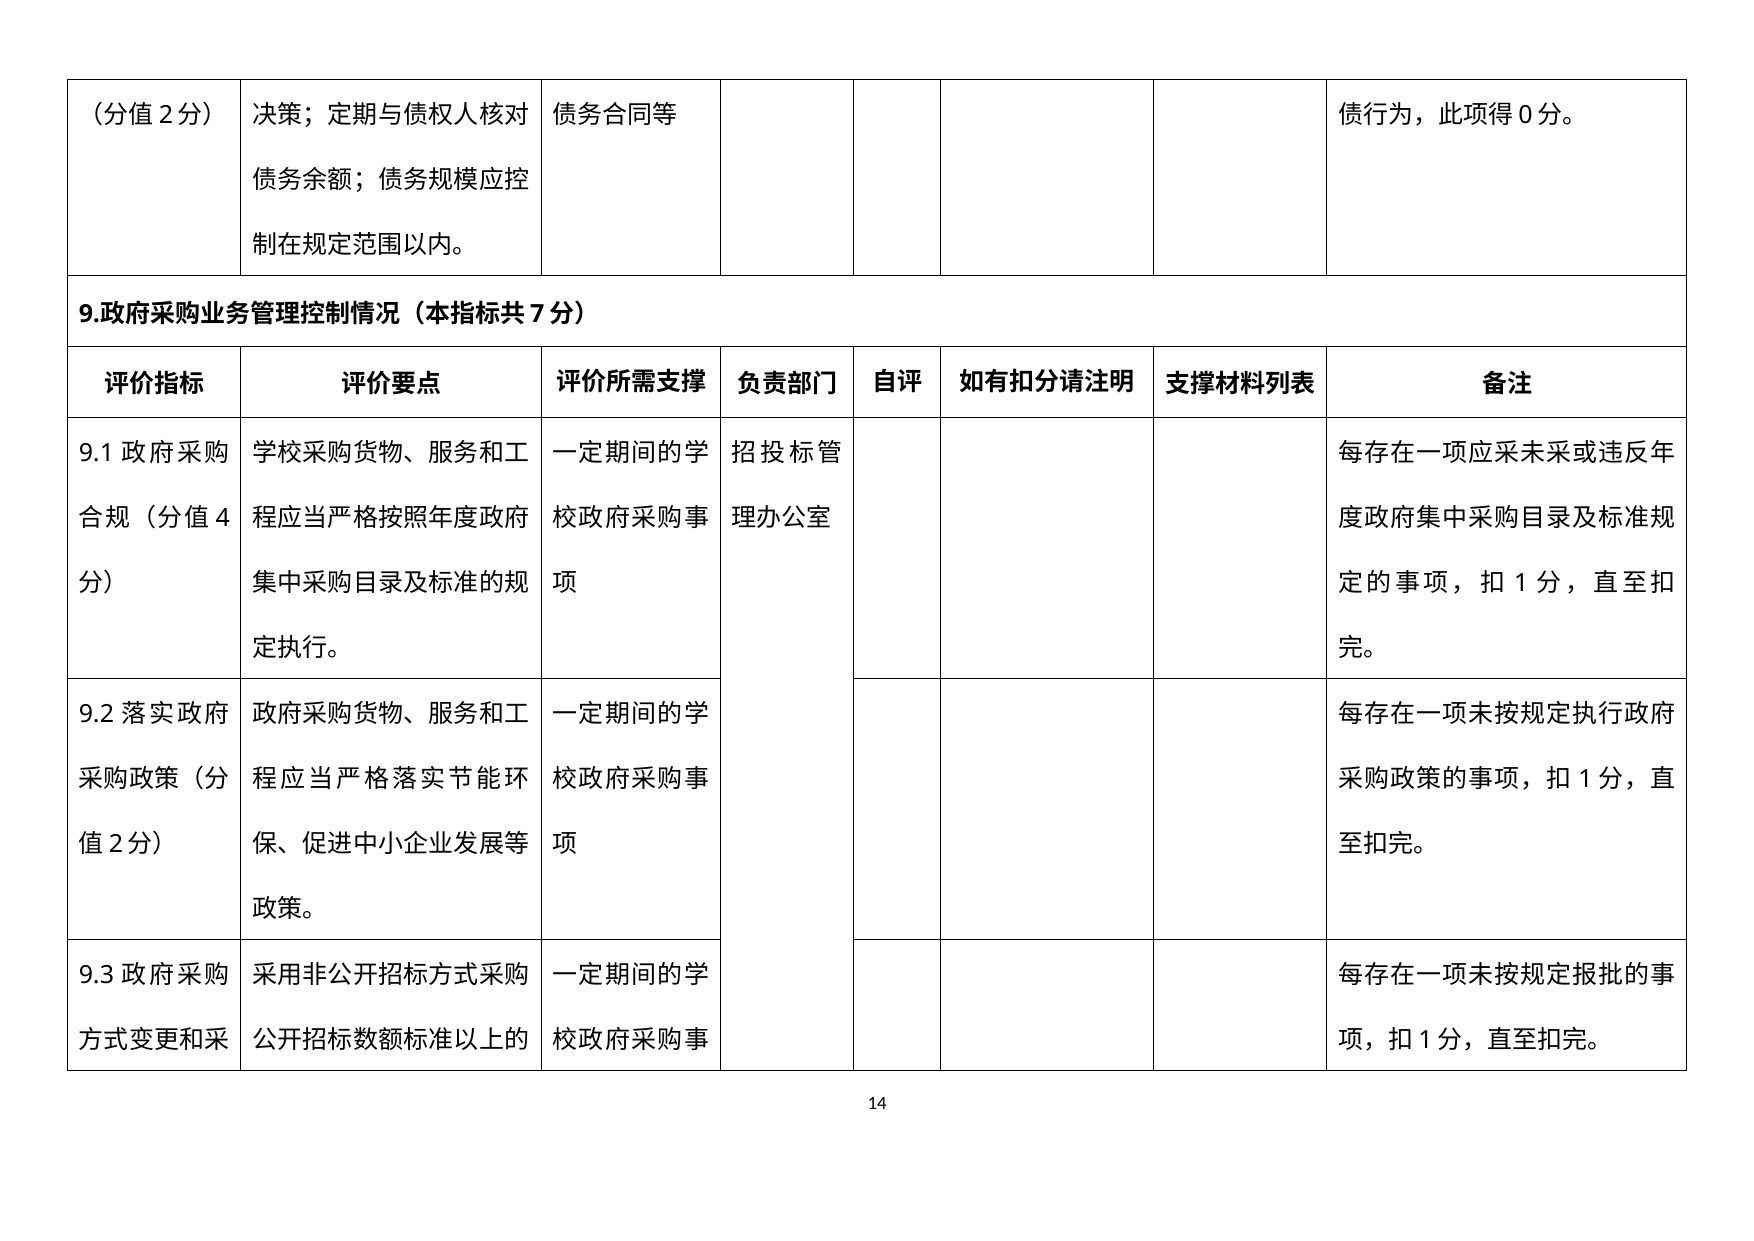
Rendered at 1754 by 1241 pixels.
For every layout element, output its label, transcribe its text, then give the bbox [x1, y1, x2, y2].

table_cell 评价要点 [241, 347, 541, 417]
table_cell [941, 940, 1153, 1070]
table_cell 政府采购货物、服务和工程应当严格落实节能环保、促进中小企业发展等政策。 [241, 679, 541, 939]
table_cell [542, 80, 720, 275]
table_cell [854, 679, 940, 939]
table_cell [1327, 940, 1686, 1070]
table_cell [1154, 940, 1326, 1070]
table_cell [941, 80, 1153, 275]
table_cell 学校采购货物、服务和工程应当严格按照年度政府集中采购目录及标准的规定执行。 [241, 418, 541, 678]
table_cell 9.1政府采购合规（分值4分） [68, 418, 240, 678]
table_cell [1154, 679, 1326, 939]
table_cell 招投标管理办公室 [721, 418, 853, 1070]
table_cell [854, 418, 940, 678]
table_cell 一定期间的学校政府采购事项 [542, 418, 720, 678]
table_cell [1154, 80, 1326, 275]
table_cell 9.政府采购业务管理控制情况（本指标共7分） [68, 276, 1686, 346]
table_cell [1154, 418, 1326, 678]
table_cell 评价指标 [68, 347, 240, 417]
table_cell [68, 940, 240, 1070]
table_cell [241, 940, 541, 1070]
table_cell 支撑材料列表 [1154, 347, 1326, 417]
table_cell 一定期间的学校政府采购事项 [542, 940, 720, 1070]
table_cell 负责部门 [721, 347, 853, 417]
table_cell 每存在一项应采未采或违反年度政府集中采购目录及标准规定的事项，扣1分，直至扣完。 [1327, 418, 1686, 678]
table_cell [941, 679, 1153, 939]
table_cell 自评得分 [854, 347, 940, 417]
table_cell 如有扣分请注明原因 [941, 347, 1153, 417]
table_cell 9.2落实政府采购政策（分值2分） [68, 679, 240, 939]
table_cell 一定期间的学校政府采购事项 [542, 679, 720, 939]
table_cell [241, 80, 541, 275]
table_cell [854, 940, 940, 1070]
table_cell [68, 80, 240, 275]
table_cell 备注 [1327, 347, 1686, 417]
table_cell 每存在一项未按规定执行政府采购政策的事项，扣1分，直至扣完。 [1327, 679, 1686, 939]
table_cell 评价所需支撑材料 [542, 347, 720, 417]
table_cell [941, 418, 1153, 678]
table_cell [1327, 80, 1686, 275]
table_cell [854, 80, 940, 275]
